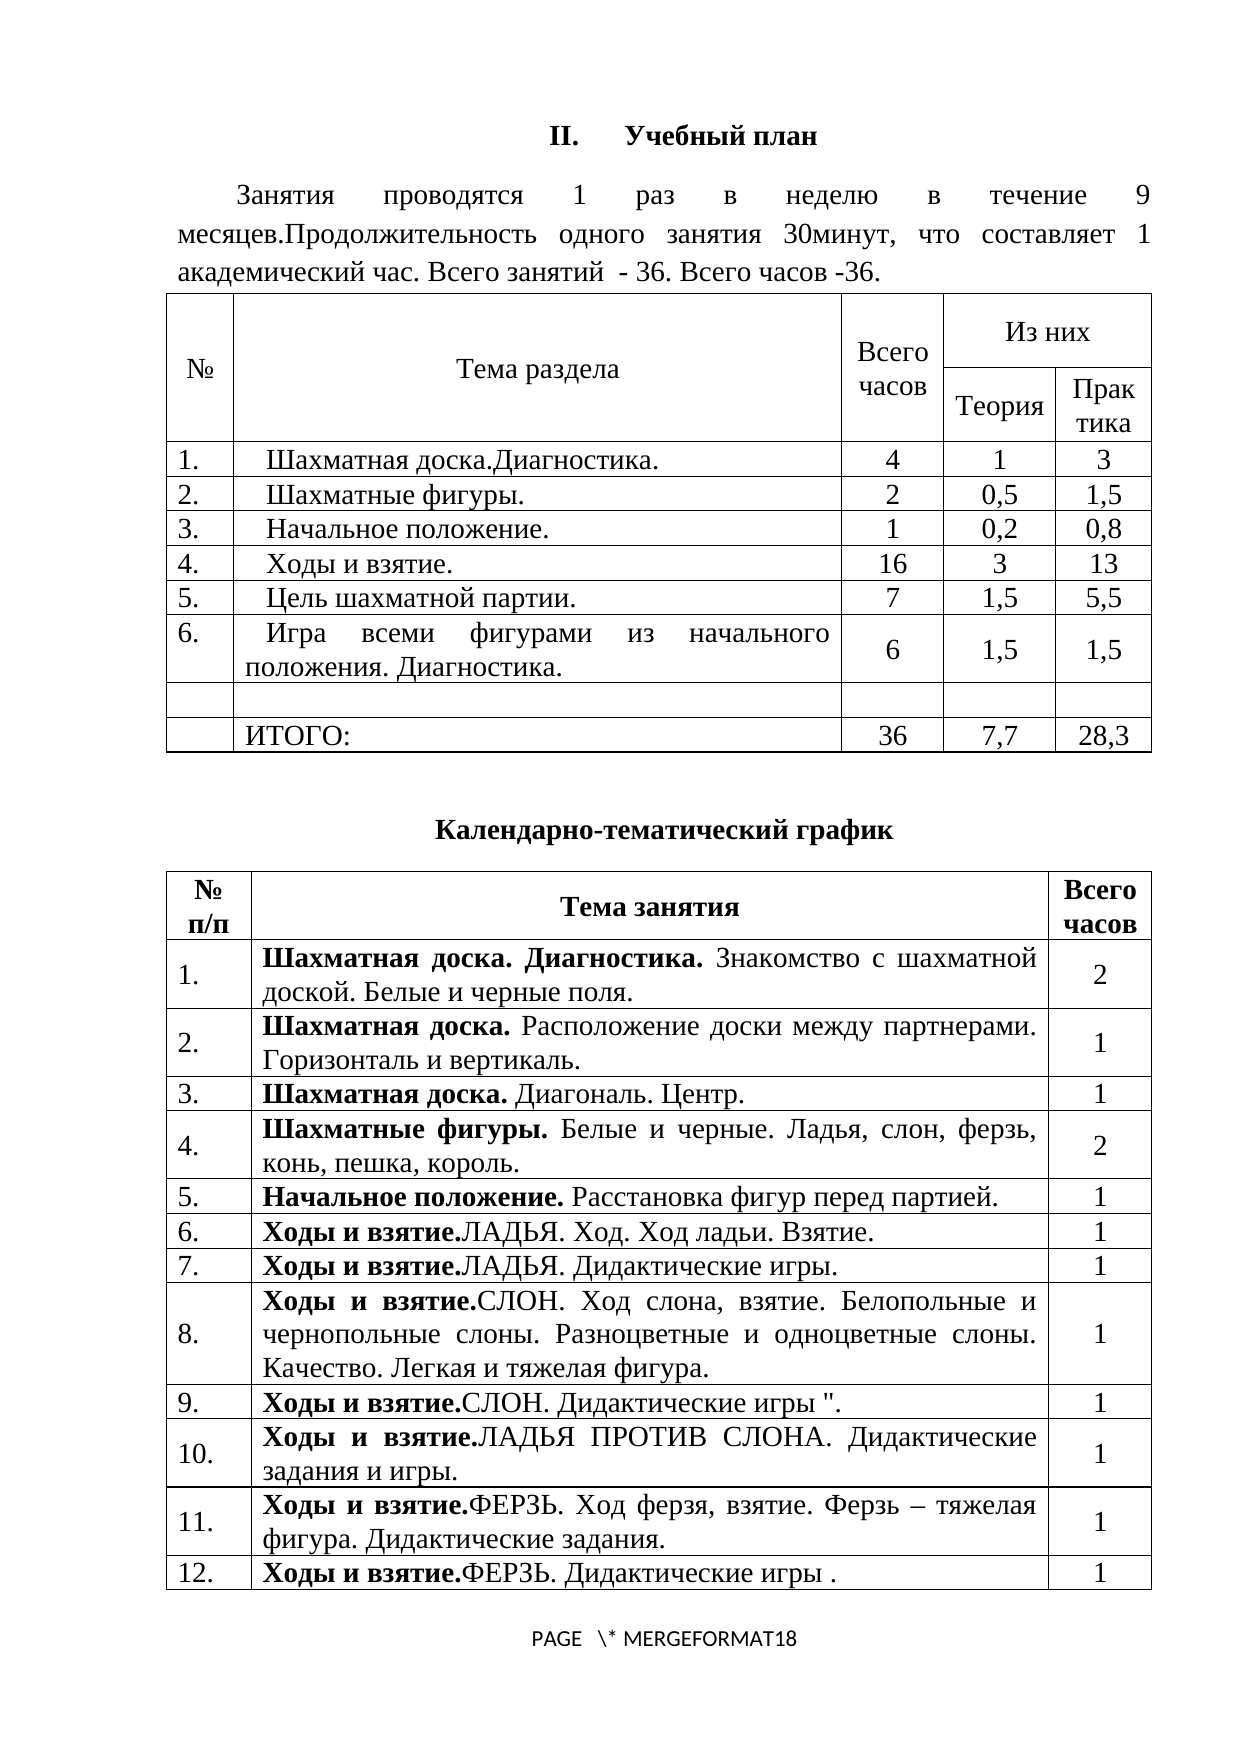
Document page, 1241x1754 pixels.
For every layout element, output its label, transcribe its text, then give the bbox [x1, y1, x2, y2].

table_cell 36 [842, 718, 943, 751]
table_cell 1,5 [1056, 477, 1151, 510]
table_cell 5. [167, 1179, 251, 1213]
table_cell Игра всеми фигурами из начального положения. Диагностика. [234, 615, 841, 682]
table_cell 7 [842, 581, 943, 614]
table_cell 28,3 [1056, 718, 1151, 751]
table_cell 3 [1056, 442, 1151, 476]
table_cell [167, 683, 233, 717]
table_cell Начальное положение. [234, 511, 841, 545]
table_cell 1,5 [944, 581, 1055, 614]
table_cell 6. [167, 615, 233, 682]
table_header Из них [944, 294, 1151, 367]
table_cell 1,5 [1056, 615, 1151, 682]
table_cell 0,8 [1056, 511, 1151, 545]
table_cell Шахматная доска.Диагностика. [234, 442, 841, 476]
table_cell 1. [167, 442, 233, 476]
table_cell Практика [1056, 368, 1151, 441]
table_cell 1 [1049, 1214, 1151, 1247]
table_cell Ходы и взятие.СЛОН. Ход слона, взятие. Белопольные и чернопольные слоны. Разноцветные и одноцветные слоны. Качество. Легкая и тяжелая фигура. [252, 1283, 1048, 1384]
table_cell [842, 683, 943, 717]
table_cell Ходы и взятие. [234, 546, 841, 579]
table_cell 2 [842, 477, 943, 510]
table_cell [944, 683, 1055, 717]
table_cell 2. [167, 477, 233, 510]
table_cell 2 [1049, 1111, 1151, 1178]
table_cell Теория [944, 368, 1055, 441]
table_cell Шахматные фигуры. Белые и черные. Ладья, слон, ферзь, конь, пешка, король. [252, 1111, 1048, 1178]
table_cell Шахматные фигуры. [234, 477, 841, 510]
table_cell Ходы и взятие.ЛАДЬЯ. Дидактические игры. [252, 1249, 1048, 1282]
table_cell 7. [167, 1249, 251, 1282]
table_cell 1 [1049, 1179, 1151, 1213]
table_cell 1 [1049, 1385, 1151, 1418]
table_cell Цель шахматной партии. [234, 581, 841, 614]
text Занятия проводятся 1 раз в неделю в течение 9 месяцев.Продолжительность одного занятия 30минут, что составляет 1 академический час. Всего занятий - 36. Всего часов -36. [177, 177, 1152, 288]
table_cell 2 [1049, 940, 1151, 1007]
table_cell Ходы и взятие.ФЕРЗЬ. Дидактические игры . [252, 1556, 1048, 1589]
table_cell Ходы и взятие.СЛОН. Дидактические игры ". [252, 1385, 1048, 1418]
table_cell [167, 718, 233, 751]
table_cell 6. [167, 1214, 251, 1247]
table_cell 1. [167, 940, 251, 1007]
table_cell 0,5 [944, 477, 1055, 510]
table_cell 3. [167, 1077, 251, 1110]
table_header Тема занятия [252, 872, 1048, 939]
table_cell 11. [167, 1488, 251, 1554]
table_cell 1 [944, 442, 1055, 476]
table_cell Шахматная доска. Диагностика. Знакомство с шахматной доской. Белые и черные поля. [252, 940, 1048, 1007]
table_cell 4 [842, 442, 943, 476]
table_cell 8. [167, 1283, 251, 1384]
table_cell Начальное положение. Расстановка фигур перед партией. [252, 1179, 1048, 1213]
table_cell 1 [1049, 1009, 1151, 1076]
table_header Всего часов [1049, 872, 1151, 939]
table_cell 1 [1049, 1077, 1151, 1110]
text Календарно-тематический график [177, 812, 1152, 845]
table_cell ИТОГО: [234, 718, 841, 751]
table_cell Шахматная доска. Диагональ. Центр. [252, 1077, 1048, 1110]
table_cell 6 [842, 615, 943, 682]
table_cell Ходы и взятие.ЛАДЬЯ. Ход. Ход ладьи. Взятие. [252, 1214, 1048, 1247]
table_cell 1,5 [944, 615, 1055, 682]
table_cell 1 [1049, 1419, 1151, 1486]
table_cell [234, 683, 841, 717]
table_cell 2. [167, 1009, 251, 1076]
table_cell Ходы и взятие.ЛАДЬЯ ПРОТИВ СЛОНА. Дидактические задания и игры. [252, 1419, 1048, 1486]
table_cell [1056, 683, 1151, 717]
table_cell 4. [167, 1111, 251, 1178]
table_cell Ходы и взятие.ФЕРЗЬ. Ход ферзя, взятие. Ферзь – тяжелая фигура. Дидактические задания. [252, 1488, 1048, 1554]
table_header № п/п [167, 872, 251, 939]
table_cell 16 [842, 546, 943, 579]
table_cell 3 [944, 546, 1055, 579]
table_header Всего часов [842, 294, 943, 441]
table_cell 13 [1056, 546, 1151, 579]
table_cell 3. [167, 511, 233, 545]
table_cell 1 [1049, 1249, 1151, 1282]
table_cell 1 [1049, 1556, 1151, 1589]
table_cell 1 [842, 511, 943, 545]
table_cell 5,5 [1056, 581, 1151, 614]
table_cell Шахматная доска. Расположение доски между партнерами. Горизонталь и вертикаль. [252, 1009, 1048, 1076]
table_cell 1 [1049, 1283, 1151, 1384]
table_cell 7,7 [944, 718, 1055, 751]
table_cell 5. [167, 581, 233, 614]
table_header Тема раздела [234, 294, 841, 441]
table_cell 1 [1049, 1488, 1151, 1554]
table_header № [167, 294, 233, 441]
table_cell 9. [167, 1385, 251, 1418]
table_cell 12. [167, 1556, 251, 1589]
table_cell 10. [167, 1419, 251, 1486]
table_cell 4. [167, 546, 233, 579]
list Учебный план [215, 118, 1152, 152]
table_cell 0,2 [944, 511, 1055, 545]
